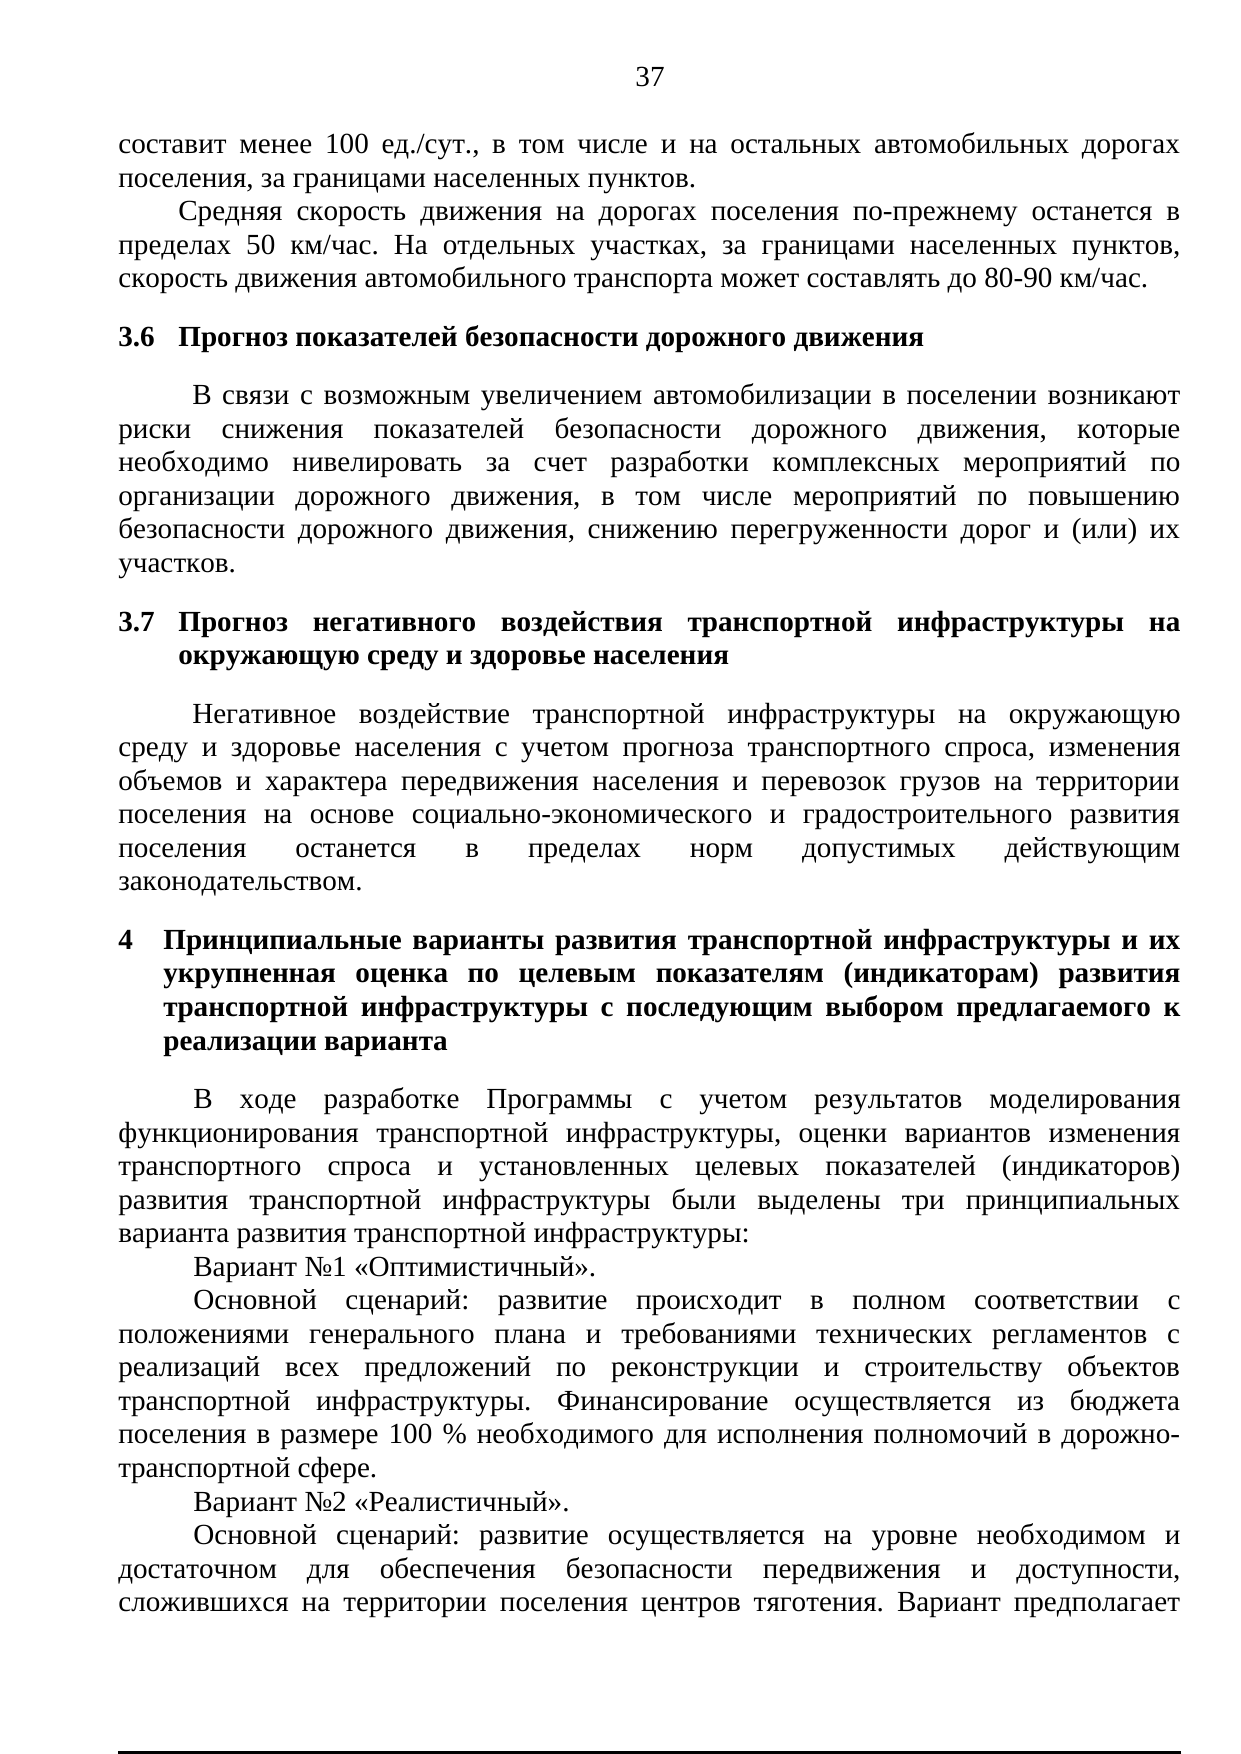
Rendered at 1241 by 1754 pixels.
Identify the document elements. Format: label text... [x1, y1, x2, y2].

subtitle Принципиальные варианты развития транспортной инфраструктуры и их укрупненная оценка по целевым показателям (индикаторам) развития транспортной инфраструктуры с последующим выбором предлагаемого к реализации варианта [118, 922, 1181, 1056]
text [118, 1517, 1181, 1618]
subtitle Прогноз показателей безопасности дорожного движения [118, 319, 1181, 352]
text Вариант №2 «Реалистичный». [118, 1484, 1181, 1517]
text Негативное воздействие транспортной инфраструктуры на окружающую среду и здоровье населения с учетом прогноза транспортного спроса, изменения объемов и характера передвижения населения и перевозок грузов на территории поселения на основе социально-экономического и градостроительного развития поселения останется в пределах норм допустимых действующим законодательством. [118, 696, 1181, 897]
text В ходе разработке Программы с учетом результатов моделирования функционирования транспортной инфраструктуры, оценки вариантов изменения транспортного спроса и установленных целевых показателей (индикаторов) развития транспортной инфраструктуры были выделены три принципиальных варианта развития транспортной инфраструктуры: [118, 1081, 1181, 1249]
text Вариант №1 «Оптимистичный». [118, 1249, 1181, 1282]
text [118, 126, 1181, 193]
text В связи с возможным увеличением автомобилизации в поселении возникают риски снижения показателей безопасности дорожного движения, которые необходимо нивелировать за счет разработки комплексных мероприятий по организации дорожного движения, в том числе мероприятий по повышению безопасности дорожного движения, снижению перегруженности дорог и (или) их участков. [118, 377, 1181, 579]
text Средняя скорость движения на дорогах поселения по-прежнему останется в пределах 50 км/час. На отдельных участках, за границами населенных пунктов, скорость движения автомобильного транспорта может составлять до 80-90 км/час. [118, 193, 1181, 294]
subtitle Прогноз негативного воздействия транспортной инфраструктуры на окружающую среду и здоровье населения [118, 604, 1181, 671]
text Основной сценарий: развитие происходит в полном соответствии с положениями генерального плана и требованиями технических регламентов с реализаций всех предложений по реконструкции и строительству объектов транспортной инфраструктуры. Финансирование осуществляется из бюджета поселения в размере 100 % необходимого для исполнения полномочий в дорожно-транспортной сфере. [118, 1282, 1181, 1484]
